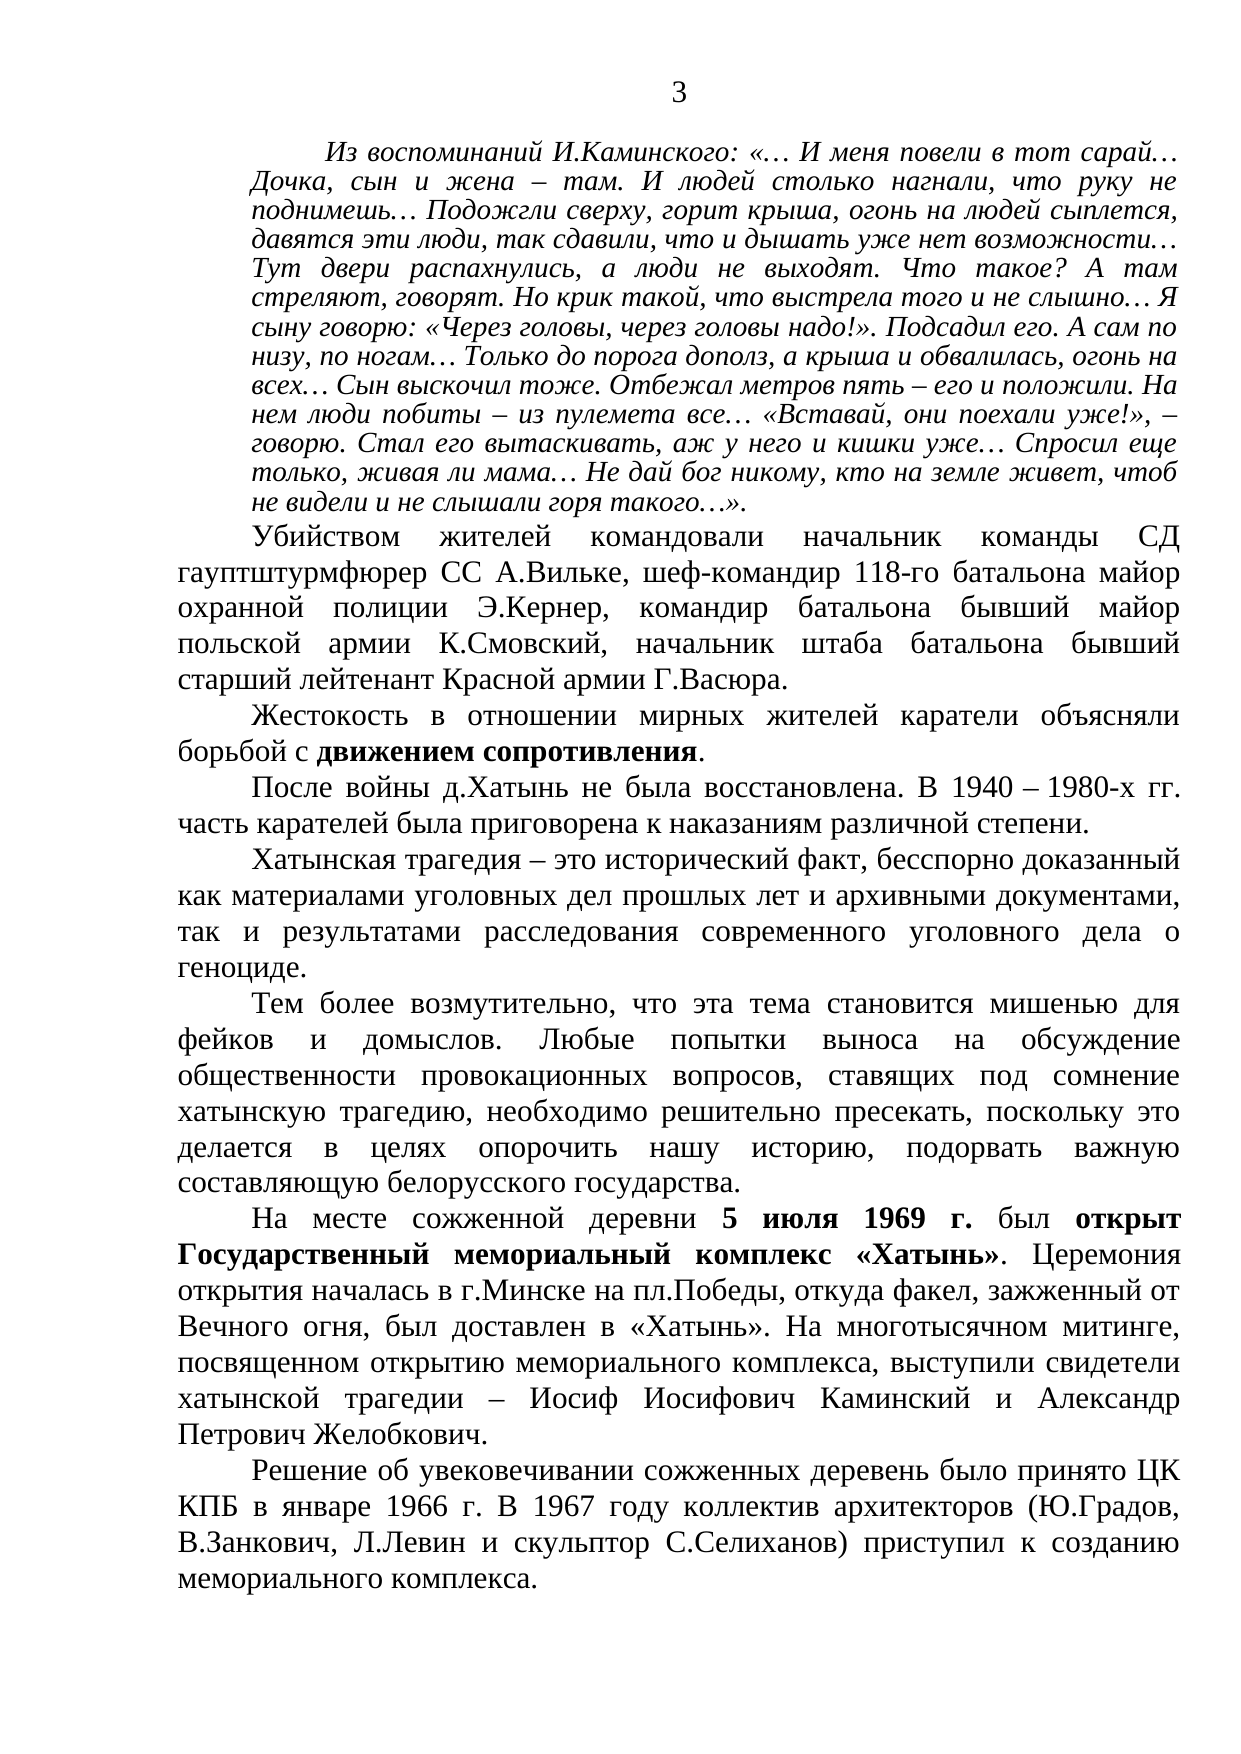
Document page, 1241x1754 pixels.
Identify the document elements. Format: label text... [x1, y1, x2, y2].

text Хатынская трагедия – это исторический факт, бесспорно доказанный как материалами уголовных дел прошлых лет и архивными документами, так и результатами расследования современного уголовного дела о геноциде. [177, 840, 1181, 984]
text Решение об увековечивании сожженных деревень было принято ЦК КПБ в январе 1966 г. В 1967 году коллектив архитекторов (Ю.Градов, В.Занкович, Л.Левин и скульптор С.Селиханов) приступил к созданию мемориального комплекса. [177, 1451, 1181, 1595]
text Убийством жителей командовали начальник команды СД гауптштурмфюрер СС А.Вильке, шеф-командир 118-го батальона майор охранной полиции Э.Кернер, командир батальона бывший майор польской армии К.Смовский, начальник штаба батальона бывший старший лейтенант Красной армии Г.Васюра. [177, 517, 1181, 697]
text Из воспоминаний И.Каминского: «… И меня повели в тот сарай… Дочка, сын и жена – там. И людей столько нагнали, что руку не поднимешь… Подожгли сверху, горит крыша, огонь на людей сыплется, давятся эти люди, так сдавили, что и дышать уже нет возможности… Тут двери распахнулись, а люди не выходят. Что такое? А там стреляют, говорят. Но крик такой, что выстрела того и не слышно… Я сыну говорю: «Через головы, через головы надо!». Подсадил его. А сам по низу, по ногам… Только до порога дополз, а крыша и обвалилась, огонь на всех… Сын выскочил тоже. Отбежал метров пять – его и положили. На нем люди побиты – из пулемета все… «Вставай, они поехали уже!», – говорю. Стал его вытаскивать, аж у него и кишки уже… Спросил еще только, живая ли мама… Не дай бог никому, кто на земле живет, чтоб не видели и не слышали горя такого…». [251, 138, 1181, 517]
text Тем более возмутительно, что эта тема становится мишенью для фейков и домыслов. Любые попытки выноса на обсуждение общественности провокационных вопросов, ставящих под сомнение хатынскую трагедию, необходимо решительно пресекать, поскольку это делается в целях опорочить нашу историю, подорвать важную составляющую белорусского государства. [177, 984, 1181, 1200]
text На месте сожженной деревни 5 июля 1969 г. был открыт Государственный мемориальный комплекс «Хатынь». Церемония открытия началась в г.Минске на пл.Победы, откуда факел, зажженный от Вечного огня, был доставлен в «Хатынь». На многотысячном митинге, посвященном открытию мемориального комплекса, выступили свидетели хатынской трагедии – Иосиф Иосифович Каминский и Александр Петрович Желобкович. [177, 1200, 1181, 1451]
text После войны д.Хатынь не была восстановлена. В 1940 – 1980-х гг. часть карателей была приговорена к наказаниям различной степени. [177, 768, 1181, 840]
text Жестокость в отношении мирных жителей каратели объясняли борьбой с движением сопротивления. [177, 697, 1181, 768]
